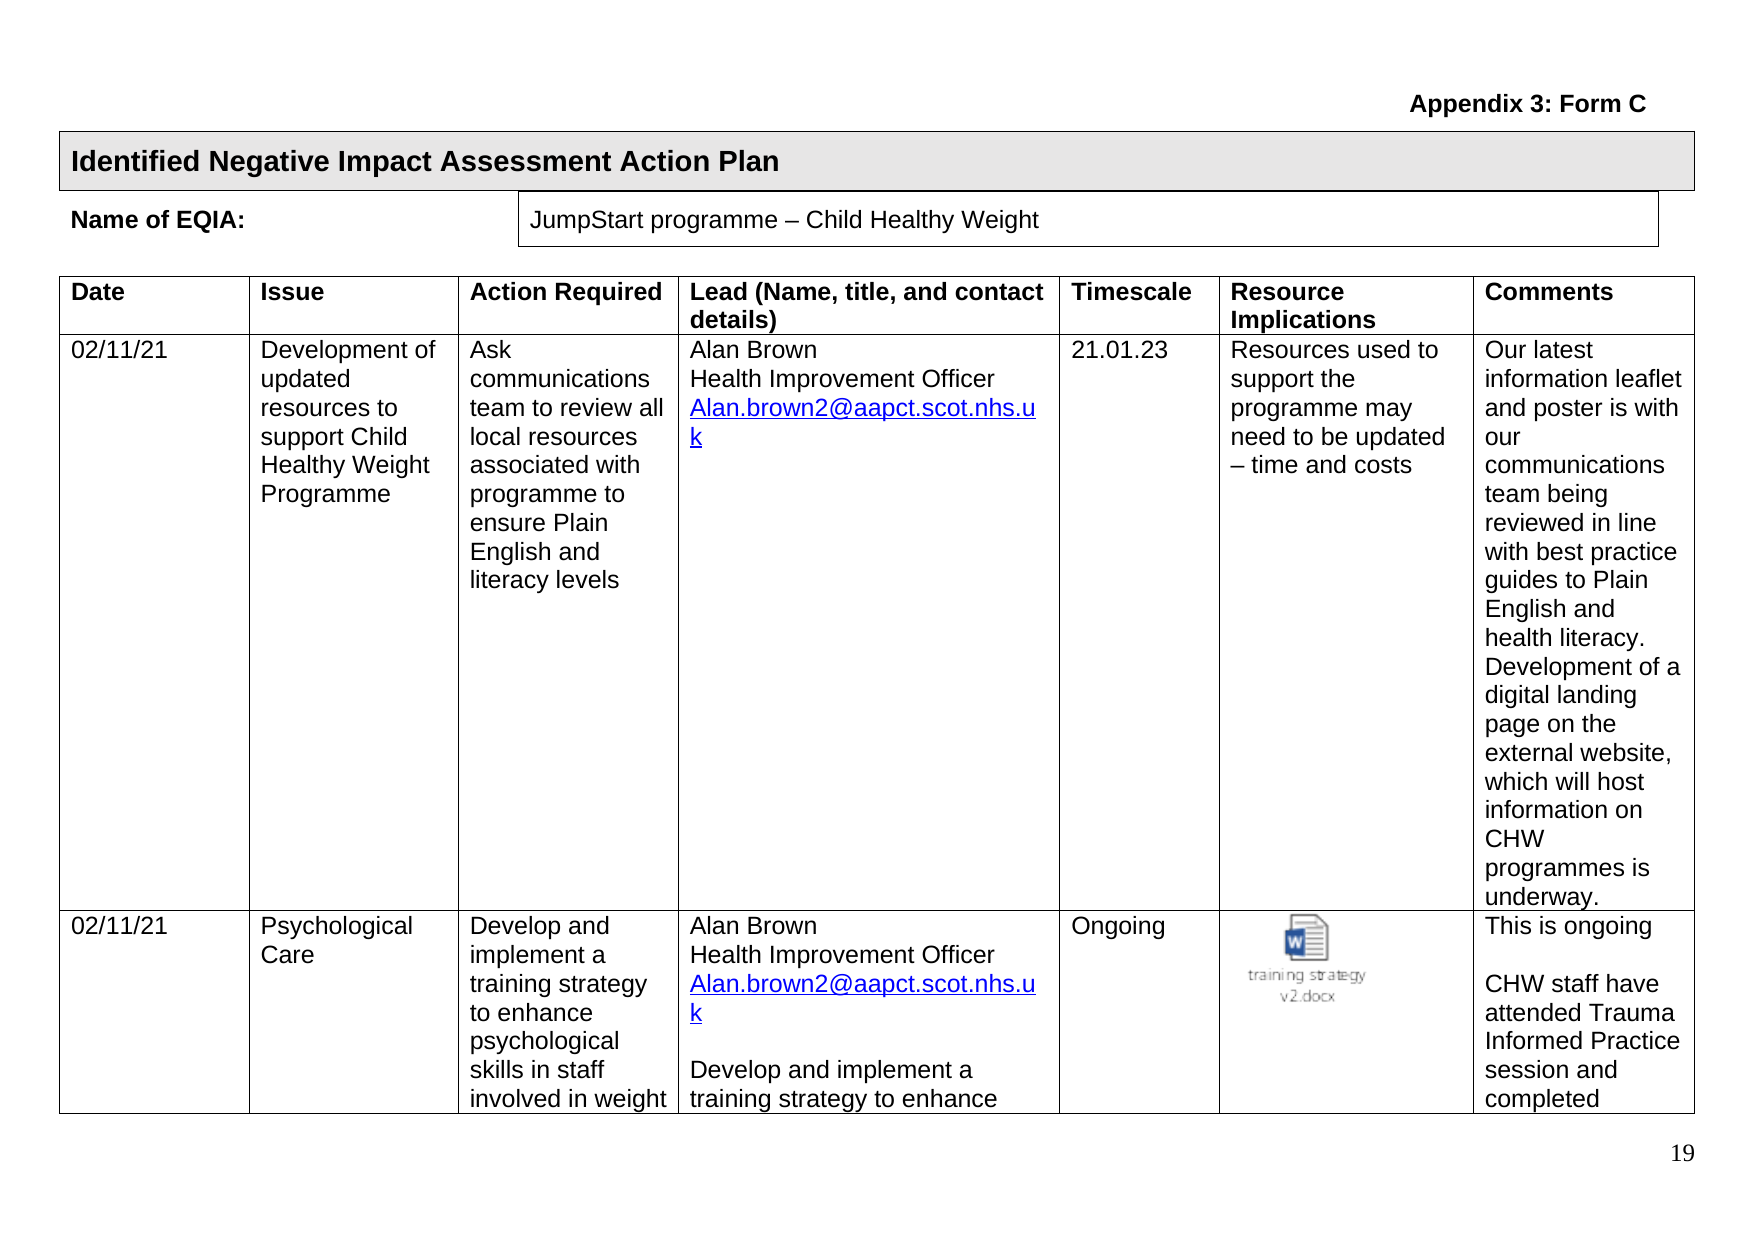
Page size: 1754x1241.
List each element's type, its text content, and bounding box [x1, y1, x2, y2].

table_cell 02/11/21 [60, 911, 249, 1113]
table_header Issue [250, 277, 458, 334]
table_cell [1474, 911, 1694, 1113]
table_cell Ask communications team to review all local resources associated with programme to ensure Plain English and literacy levels [459, 335, 678, 910]
table_cell Ongoing [1060, 911, 1219, 1113]
table_cell Resources used to support the programme may need to be updated – time and costs [1220, 335, 1473, 910]
table_header Comments [1474, 277, 1694, 334]
table_cell Development of updated resources to support Child Healthy Weight Programme [250, 335, 458, 910]
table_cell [459, 911, 678, 1113]
table_cell Our latest information leaflet and poster is with our communications team being reviewed in line with best practice guides to Plain English and health literacy. Development of a digital landing page on the external website, which will host information on CHW programmes is underway. [1474, 335, 1694, 910]
table_cell 21.01.23 [1060, 335, 1219, 910]
table_header Identified Negative Impact Assessment Action Plan [60, 132, 1694, 190]
table_header Name of EQIA: [59, 191, 518, 246]
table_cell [679, 911, 1059, 1113]
table_header Action Required [459, 277, 678, 334]
table_header Date [60, 277, 249, 334]
table_cell Alan Brown Health Improvement Officer Alan.brown2@aapct.scot.nhs.uk [679, 335, 1059, 910]
table_header Resource Implications [1220, 277, 1473, 334]
table_header Lead (Name, title, and contact details) [679, 277, 1059, 334]
table_cell Psychological Care [250, 911, 458, 1113]
table_cell 02/11/21 [60, 335, 249, 910]
text Appendix 3: Form C [1334, 89, 1695, 118]
table_header JumpStart programme – Child Healthy Weight [519, 192, 1658, 246]
table_header Timescale [1060, 277, 1219, 334]
table_cell [1220, 911, 1473, 1113]
